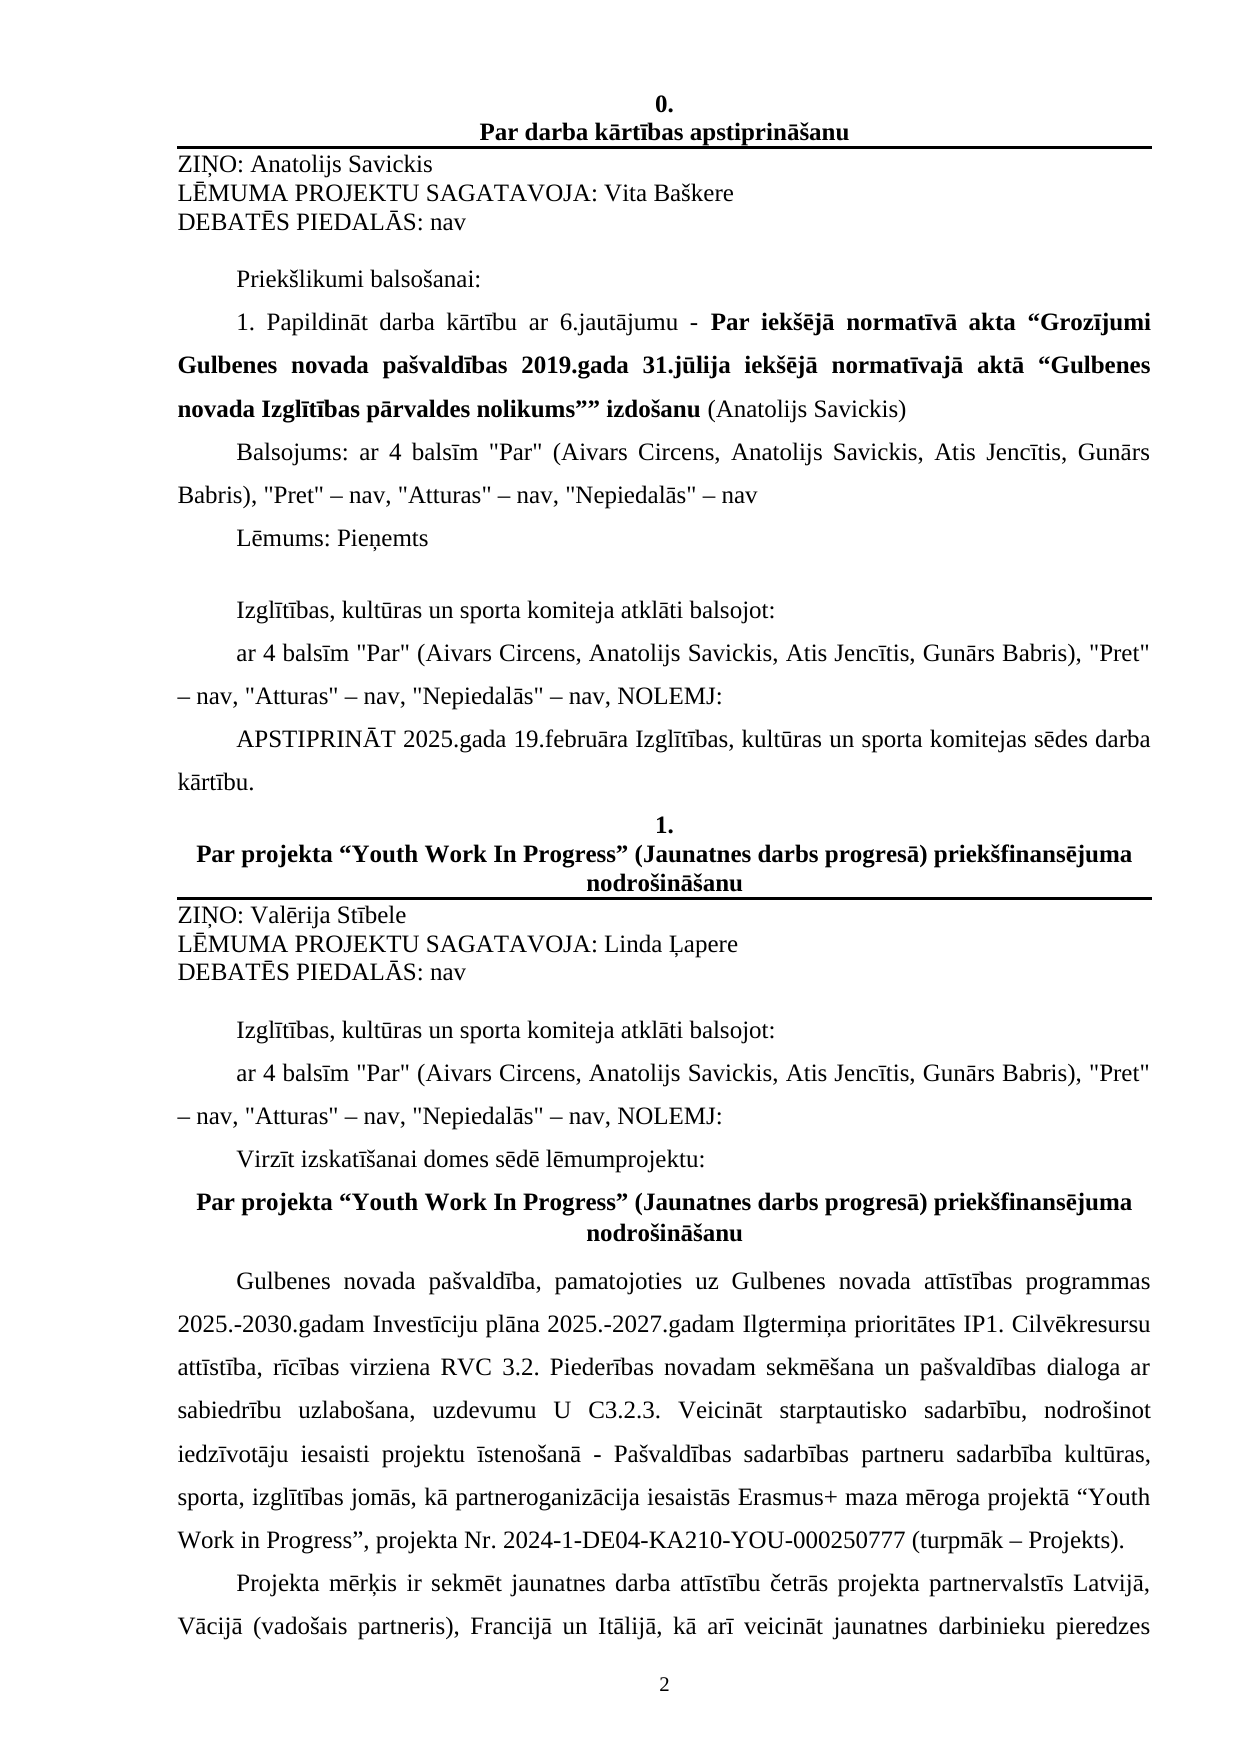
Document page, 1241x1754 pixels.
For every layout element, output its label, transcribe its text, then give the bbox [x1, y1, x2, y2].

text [177, 1568, 1152, 1640]
text Par darba kārtības apstiprināšanu [177, 117, 1152, 146]
text ZIŅO: Valērija Stībele [177, 900, 1152, 929]
text Izglītības, kultūras un sporta komiteja atklāti balsojot: [177, 595, 1152, 624]
text 0. [177, 89, 1152, 117]
text Lēmums: Pieņemts [177, 523, 1152, 552]
text DEBATĒS PIEDALĀS: nav [177, 957, 1152, 986]
text APSTIPRINĀT 2025.gada 19.februāra Izglītības, kultūras un sporta komitejas sēdes darba kārtību. [177, 724, 1152, 796]
text ZIŅO: Anatolijs Savickis [177, 149, 1152, 178]
text 1. Papildināt darba kārtību ar 6.jautājumu - Par iekšējā normatīvā akta “Grozījumi Gulbenes novada pašvaldības 2019.gada 31.jūlija iekšējā normatīvajā aktā “Gulbenes novada Izglītības pārvaldes nolikums”” izdošanu (Anatolijs Savickis) [177, 307, 1152, 422]
text 1. [177, 811, 1152, 839]
text Priekšlikumi balsošanai: [177, 264, 1152, 293]
text ar 4 balsīm "Par" (Aivars Circens, Anatolijs Savickis, Atis Jencītis, Gunārs Babris), "Pret" – nav, "Atturas" – nav, "Nepiedalās" – nav, NOLEMJ: [177, 1058, 1152, 1130]
text Par projekta “Youth Work In Progress” (Jaunatnes darbs progresā) priekšfinansējuma nodrošināšanu [177, 1187, 1152, 1247]
text Balsojums: ar 4 balsīm "Par" (Aivars Circens, Anatolijs Savickis, Atis Jencītis, Gunārs Babris), "Pret" – nav, "Atturas" – nav, "Nepiedalās" – nav [177, 437, 1152, 509]
text Virzīt izskatīšanai domes sēdē lēmumprojektu: [177, 1144, 1152, 1173]
text DEBATĒS PIEDALĀS: nav [177, 207, 1152, 236]
text Gulbenes novada pašvaldība, pamatojoties uz Gulbenes novada attīstības programmas 2025.-2030.gadam Investīciju plāna 2025.-2027.gadam Ilgtermiņa prioritātes IP1. Cilvēkresursu attīstība, rīcības virziena RVC 3.2. Piederības novadam sekmēšana un pašvaldības dialoga ar sabiedrību uzlabošana, uzdevumu U C3.2.3. Veicināt starptautisko sadarbību, nodrošinot iedzīvotāju iesaisti projektu īstenošanā - Pašvaldības sadarbības partneru sadarbība kultūras, sporta, izglītības jomās, kā partneroganizācija iesaistās Erasmus+ maza mēroga projektā “Youth Work in Progress”, projekta Nr. 2024-1-DE04-KA210-YOU-000250777 (turpmāk – Projekts). [177, 1266, 1152, 1554]
text Izglītības, kultūras un sporta komiteja atklāti balsojot: [177, 1015, 1152, 1044]
text Par projekta “Youth Work In Progress” (Jaunatnes darbs progresā) priekšfinansējuma nodrošināšanu [177, 839, 1152, 897]
text LĒMUMA PROJEKTU SAGATAVOJA: Linda Ļapere [177, 929, 1152, 957]
text LĒMUMA PROJEKTU SAGATAVOJA: Vita Baškere [177, 178, 1152, 207]
text ar 4 balsīm "Par" (Aivars Circens, Anatolijs Savickis, Atis Jencītis, Gunārs Babris), "Pret" – nav, "Atturas" – nav, "Nepiedalās" – nav, NOLEMJ: [177, 638, 1152, 710]
